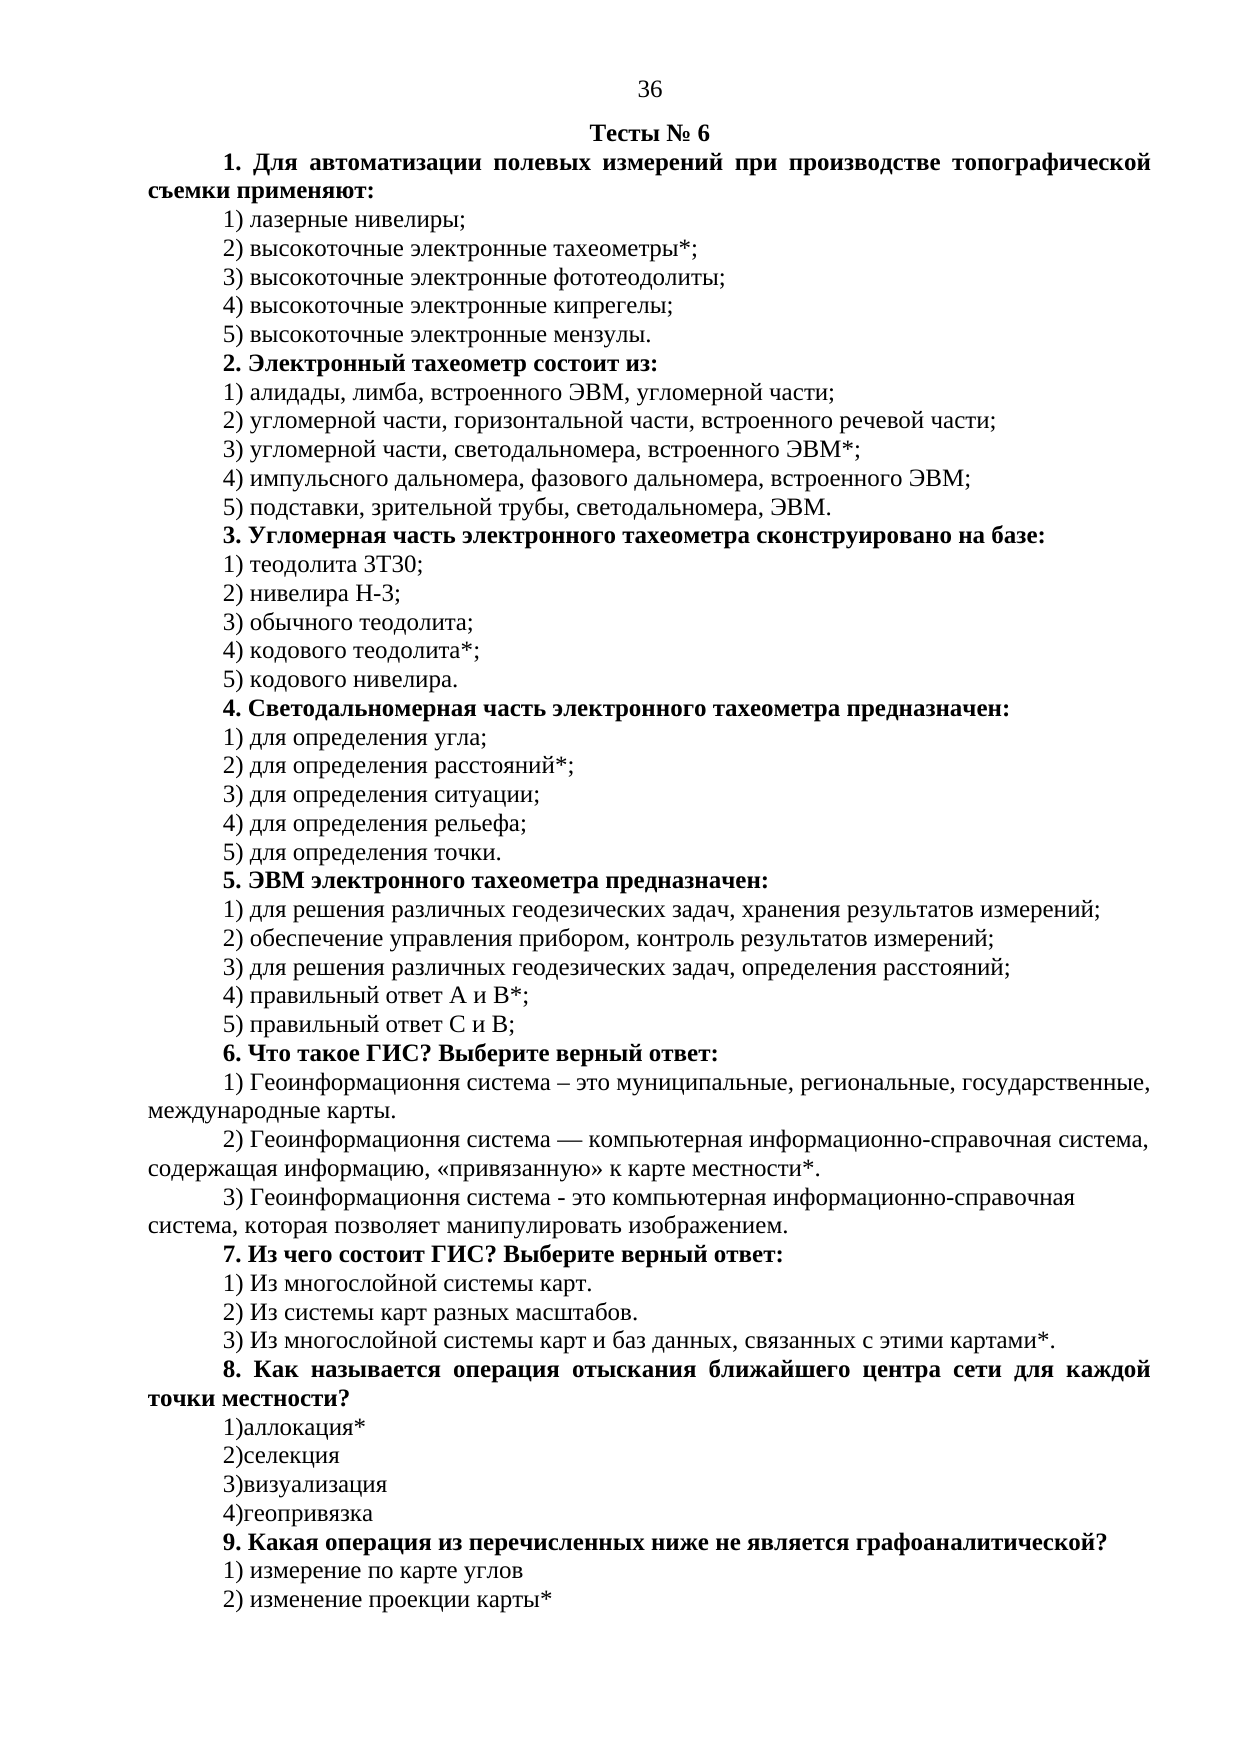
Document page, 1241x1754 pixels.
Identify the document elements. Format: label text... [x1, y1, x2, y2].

text 4)геопривязка [148, 1498, 1152, 1527]
text 3) высокоточные электронные фототеодолиты; [148, 262, 1152, 291]
text 5) кодового нивелира. [148, 664, 1152, 693]
text 1) измерение по карте углов [148, 1556, 1152, 1584]
text 7. Из чего состоит ГИС? Выберите верный ответ: [148, 1239, 1152, 1268]
text 2) нивелира Н-3; [148, 578, 1152, 607]
text 5) для определения точки. [148, 837, 1152, 866]
text Тесты № 6 [148, 118, 1152, 147]
text 1) алидады, лимба, встроенного ЭВМ, угломерной части; [148, 377, 1152, 406]
text 8. Как называется операция отыскания ближайшего центра сети для каждой точки местности? [148, 1354, 1152, 1412]
text 5) высокоточные электронные мензулы. [148, 319, 1152, 348]
text 2) угломерной части, горизонтальной части, встроенного речевой части; [148, 406, 1152, 434]
text 1)аллокация* [148, 1412, 1152, 1441]
text 2) изменение проекции карты* [148, 1584, 1152, 1613]
text 3) для решения различных геодезических задач, определения расстояний; [148, 952, 1152, 981]
text 2. Электронный тахеометр состоит из: [148, 348, 1152, 377]
text 4. Светодальномерная часть электронного тахеометра предназначен: [148, 693, 1152, 722]
text 6. Что такое ГИС? Выберите верный ответ: [148, 1038, 1152, 1067]
text 3) обычного теодолита; [148, 607, 1152, 636]
text 4) правильный ответ А и В*; [148, 981, 1152, 1009]
text 5) правильный ответ С и В; [148, 1009, 1152, 1038]
text 3)визуализация [148, 1469, 1152, 1498]
text 3) угломерной части, светодальномера, встроенного ЭВМ*; [148, 434, 1152, 463]
text 1) для решения различных геодезических задач, хранения результатов измерений; [148, 894, 1152, 923]
text 1) Геоинформационня система – это муниципальные, региональные, государственные, международные карты. [148, 1067, 1152, 1124]
text 4) импульсного дальномера, фазового дальномера, встроенного ЭВМ; [148, 463, 1152, 492]
text 5. ЭВМ электронного тахеометра предназначен: [148, 866, 1152, 894]
text 2) высокоточные электронные тахеометры*; [148, 233, 1152, 262]
text 2) Из системы карт разных масштабов. [148, 1297, 1152, 1326]
text 3) для определения ситуации; [148, 779, 1152, 808]
text 2)селекция [148, 1441, 1152, 1469]
text 4) кодового теодолита*; [148, 636, 1152, 664]
text 2) обеспечение управления прибором, контроль результатов измерений; [148, 923, 1152, 952]
text 1) Из многослойной системы карт. [148, 1268, 1152, 1297]
text 2) для определения расстояний*; [148, 751, 1152, 779]
text 2) Геоинформационня система — компьютерная информационно-справочная система, содержащая информацию, «привязанную» к карте местности*. [148, 1124, 1152, 1182]
text 1. Для автоматизации полевых измерений при производстве топографической съемки применяют: [148, 147, 1152, 204]
text 3. Угломерная часть электронного тахеометра сконструировано на базе: [148, 521, 1152, 549]
text 9. Какая операция из перечисленных ниже не является графоаналитической? [148, 1527, 1152, 1556]
text 1) теодолита 3Т30; [148, 549, 1152, 578]
text 5) подставки, зрительной трубы, светодальномера, ЭВМ. [148, 492, 1152, 521]
text 3) Геоинформационня система - это компьютерная информационно-справочная система, которая позволяет манипулировать изображением. [148, 1182, 1152, 1239]
text 4) высокоточные электронные кипрегелы; [148, 291, 1152, 319]
text 3) Из многослойной системы карт и баз данных, связанных с этими картами*. [148, 1326, 1152, 1354]
text 1) для определения угла; [148, 722, 1152, 751]
text 1) лазерные нивелиры; [148, 204, 1152, 233]
text 4) для определения рельефа; [148, 808, 1152, 837]
